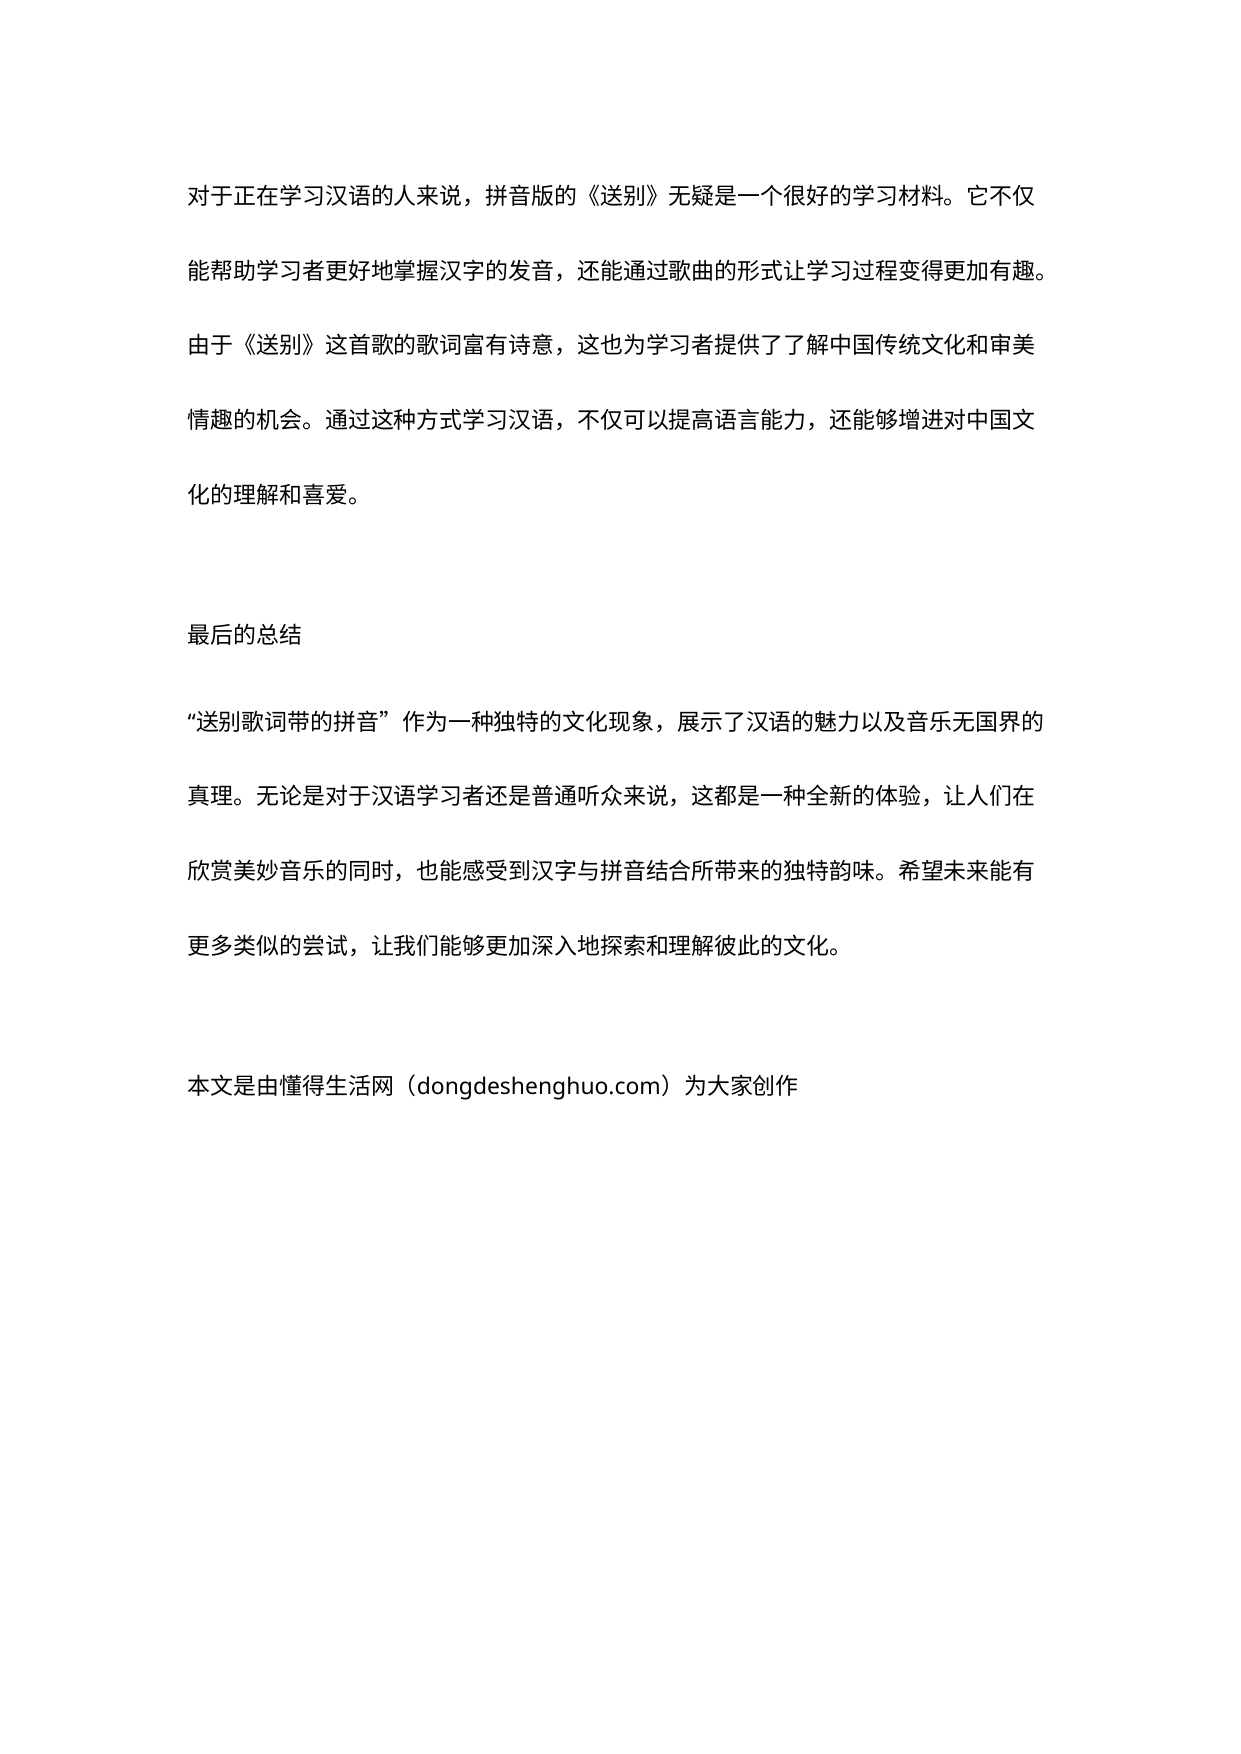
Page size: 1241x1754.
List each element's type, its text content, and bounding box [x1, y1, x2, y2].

text 对于正在学习汉语的人来说，拼音版的《送别》无疑是一个很好的学习材料。它不仅能帮助学习者更好地掌握汉字的发音，还能通过歌曲的形式让学习过程变得更加有趣。由于《送别》这首歌的歌词富有诗意，这也为学习者提供了了解中国传统文化和审美情趣的机会。通过这种方式学习汉语，不仅可以提高语言能力，还能够增进对中国文化的理解和喜爱。 [187, 162, 1053, 526]
text 最后的总结 [187, 601, 1053, 666]
text 本文是由懂得生活网（dongdeshenghuo.com）为大家创作 [187, 1052, 1053, 1117]
text “送别歌词带的拼音”作为一种独特的文化现象，展示了汉语的魅力以及音乐无国界的真理。无论是对于汉语学习者还是普通听众来说，这都是一种全新的体验，让人们在欣赏美妙音乐的同时，也能感受到汉字与拼音结合所带来的独特韵味。希望未来能有更多类似的尝试，让我们能够更加深入地探索和理解彼此的文化。 [187, 688, 1053, 977]
